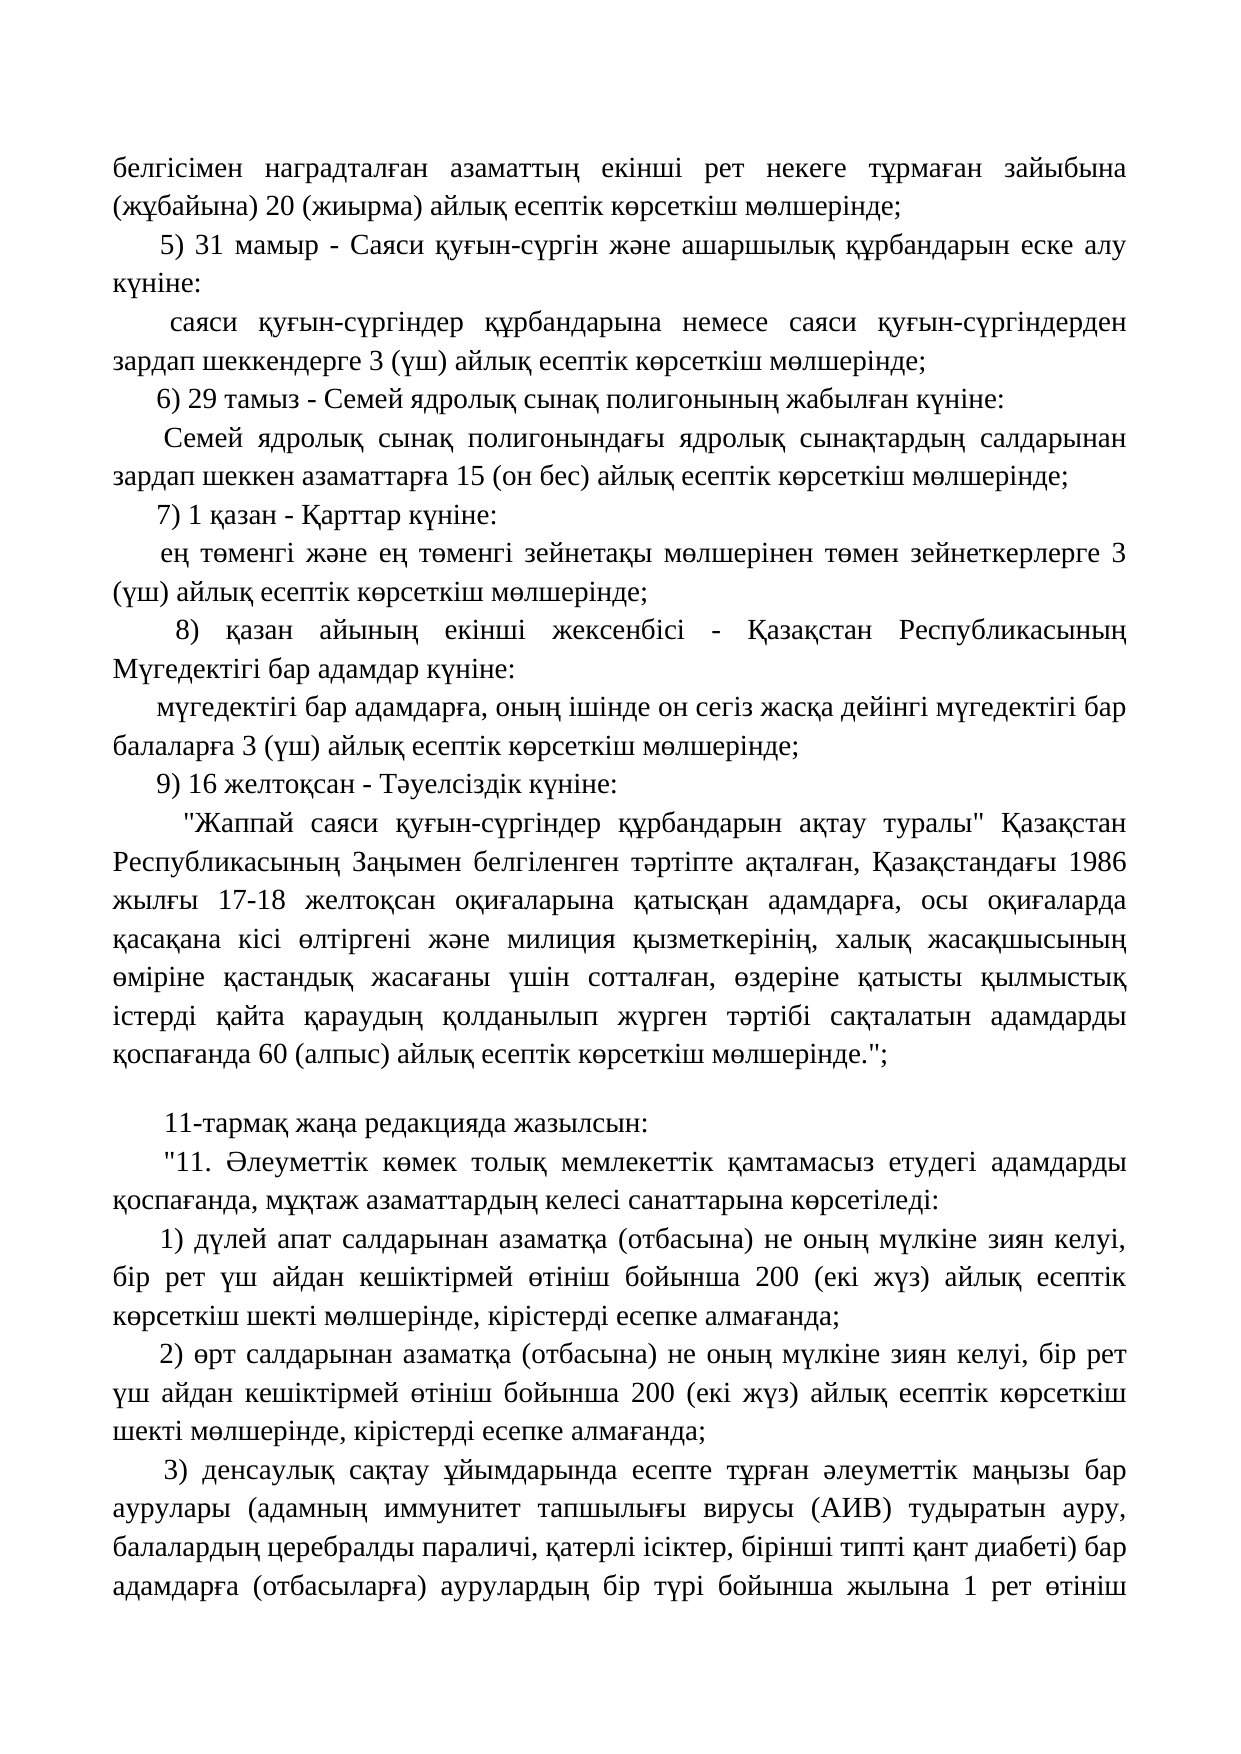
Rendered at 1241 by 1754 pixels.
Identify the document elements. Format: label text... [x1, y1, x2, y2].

text 11-тармақ жаңа редакцияда жазылсын: [112, 1105, 1128, 1139]
text 5) 31 мамыр - Саяси қуғын-сүргін және ашаршылық құрбандарын еске алу күніне: [112, 227, 1128, 299]
text 9) 16 желтоқсан - Тəуелсіздік күніне: [112, 767, 1128, 800]
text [112, 1452, 1128, 1601]
text саяси қуғын-сүргіндер құрбандарына немесе саяси қуғын-сүргіндерден зардап шеккендерге 3 (үш) айлық есептік көрсеткіш мөлшерінде; [112, 304, 1128, 376]
text 8) қазан айының екінші жексенбісі - Қазақстан Республикасының Мүгедектігі бар адамдар күніне: [112, 612, 1128, 684]
text "11. Әлеуметтік көмек толық мемлекеттік қамтамасыз етудегі адамдарды қоспағанда, мұқтаж азаматтардың келесі санаттарына көрсетіледі: [112, 1144, 1128, 1216]
text 6) 29 тамыз - Семей ядролық сынақ полигонының жабылған күніне: [112, 381, 1128, 415]
text мүгедектігі бар адамдарға, оның ішінде он сегіз жасқа дейінгі мүгедектігі бар балаларға 3 (үш) айлық есептік көрсеткіш мөлшерінде; [112, 689, 1128, 762]
text Семей ядролық сынақ полигонындағы ядролық сынақтардың салдарынан зардап шеккен азаматтарға 15 (он бес) айлық есептік көрсеткіш мөлшерінде; [112, 420, 1128, 492]
text 1) дүлей апат салдарынан азаматқа (отбасына) не оның мүлкіне зиян келуі, бір рет үш айдан кешіктірмей өтініш бойынша 200 (екі жүз) айлық есептік көрсеткіш шекті мөлшерінде, кірістерді есепке алмағанда; [112, 1221, 1128, 1331]
text 7) 1 қазан - Қарттар күніне: [112, 497, 1128, 530]
text ең төменгі және ең төменгі зейнетақы мөлшерінен төмен зейнеткерлерге 3 (үш) айлық есептік көрсеткіш мөлшерінде; [112, 535, 1128, 607]
text 2) өрт салдарынан азаматқа (отбасына) не оның мүлкіне зиян келуі, бір рет үш айдан кешіктірмей өтініш бойынша 200 (екі жүз) айлық есептік көрсеткіш шекті мөлшерінде, кірістерді есепке алмағанда; [112, 1336, 1128, 1447]
text "Жаппай саяси қуғын-сүргіндер құрбандарын ақтау туралы" Қазақстан Республикасының Заңымен белгіленген тәртіпте ақталған, Қазақстандағы 1986 жылғы 17-18 желтоқсан оқиғаларына қатысқан адамдарға, осы оқиғаларда қасақана кісі өлтіргені және милиция қызметкерінің, халық жасақшысының өміріне қастандық жасағаны үшін сотталған, өздеріне қатысты қылмыстық істерді қайта қараудың қолданылып жүрген тәртібі сақталатын адамдарды қоспағанда 60 (алпыс) айлық есептік көрсеткіш мөлшерінде."; [112, 805, 1128, 1070]
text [112, 150, 1128, 222]
